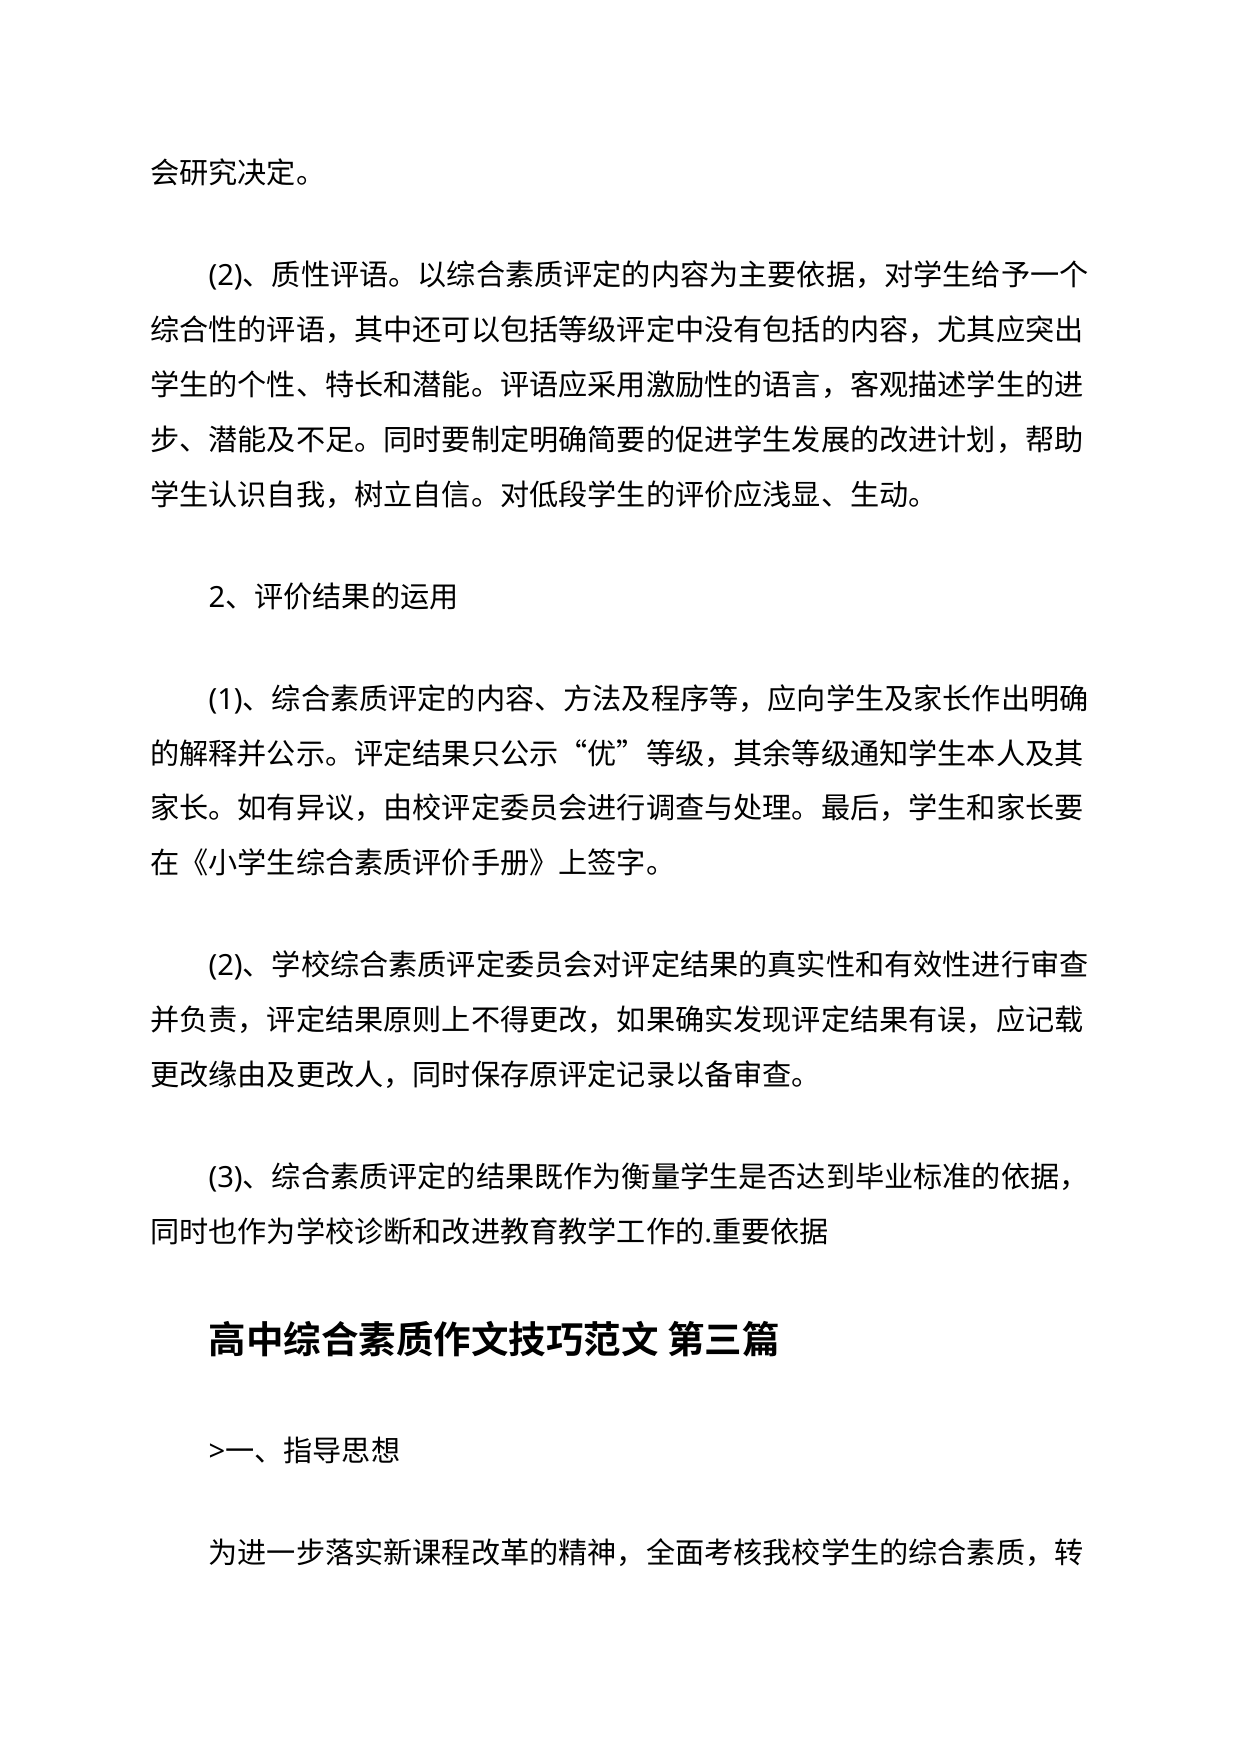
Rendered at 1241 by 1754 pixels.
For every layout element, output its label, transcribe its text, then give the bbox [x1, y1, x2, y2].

text (3)、综合素质评定的结果既作为衡量学生是否达到毕业标准的依据，同时也作为学校诊断和改进教育教学工作的.重要依据 [150, 1153, 1090, 1251]
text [150, 1530, 1090, 1572]
text >一、指导思想 [150, 1428, 1090, 1470]
text (2)、质性评语。以综合素质评定的内容为主要依据，对学生给予一个综合性的评语，其中还可以包括等级评定中没有包括的内容，尤其应突出学生的个性、特长和潜能。评语应采用激励性的语言，客观描述学生的进步、潜能及不足。同时要制定明确简要的促进学生发展的改进计划，帮助学生认识自我，树立自信。对低段学生的评价应浅显、生动。 [150, 252, 1090, 514]
text (2)、学校综合素质评定委员会对评定结果的真实性和有效性进行审查并负责，评定结果原则上不得更改，如果确实发现评定结果有误，应记载更改缘由及更改人，同时保存原评定记录以备审查。 [150, 942, 1090, 1094]
text 高中综合素质作文技巧范文 第三篇 [150, 1310, 1090, 1365]
text (1)、综合素质评定的内容、方法及程序等，应向学生及家长作出明确的解释并公示。评定结果只公示“优”等级，其余等级通知学生本人及其家长。如有异议，由校评定委员会进行调查与处理。最后，学生和家长要在《小学生综合素质评价手册》上签字。 [150, 675, 1090, 882]
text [150, 150, 1090, 192]
text 2、评价结果的运用 [150, 573, 1090, 616]
